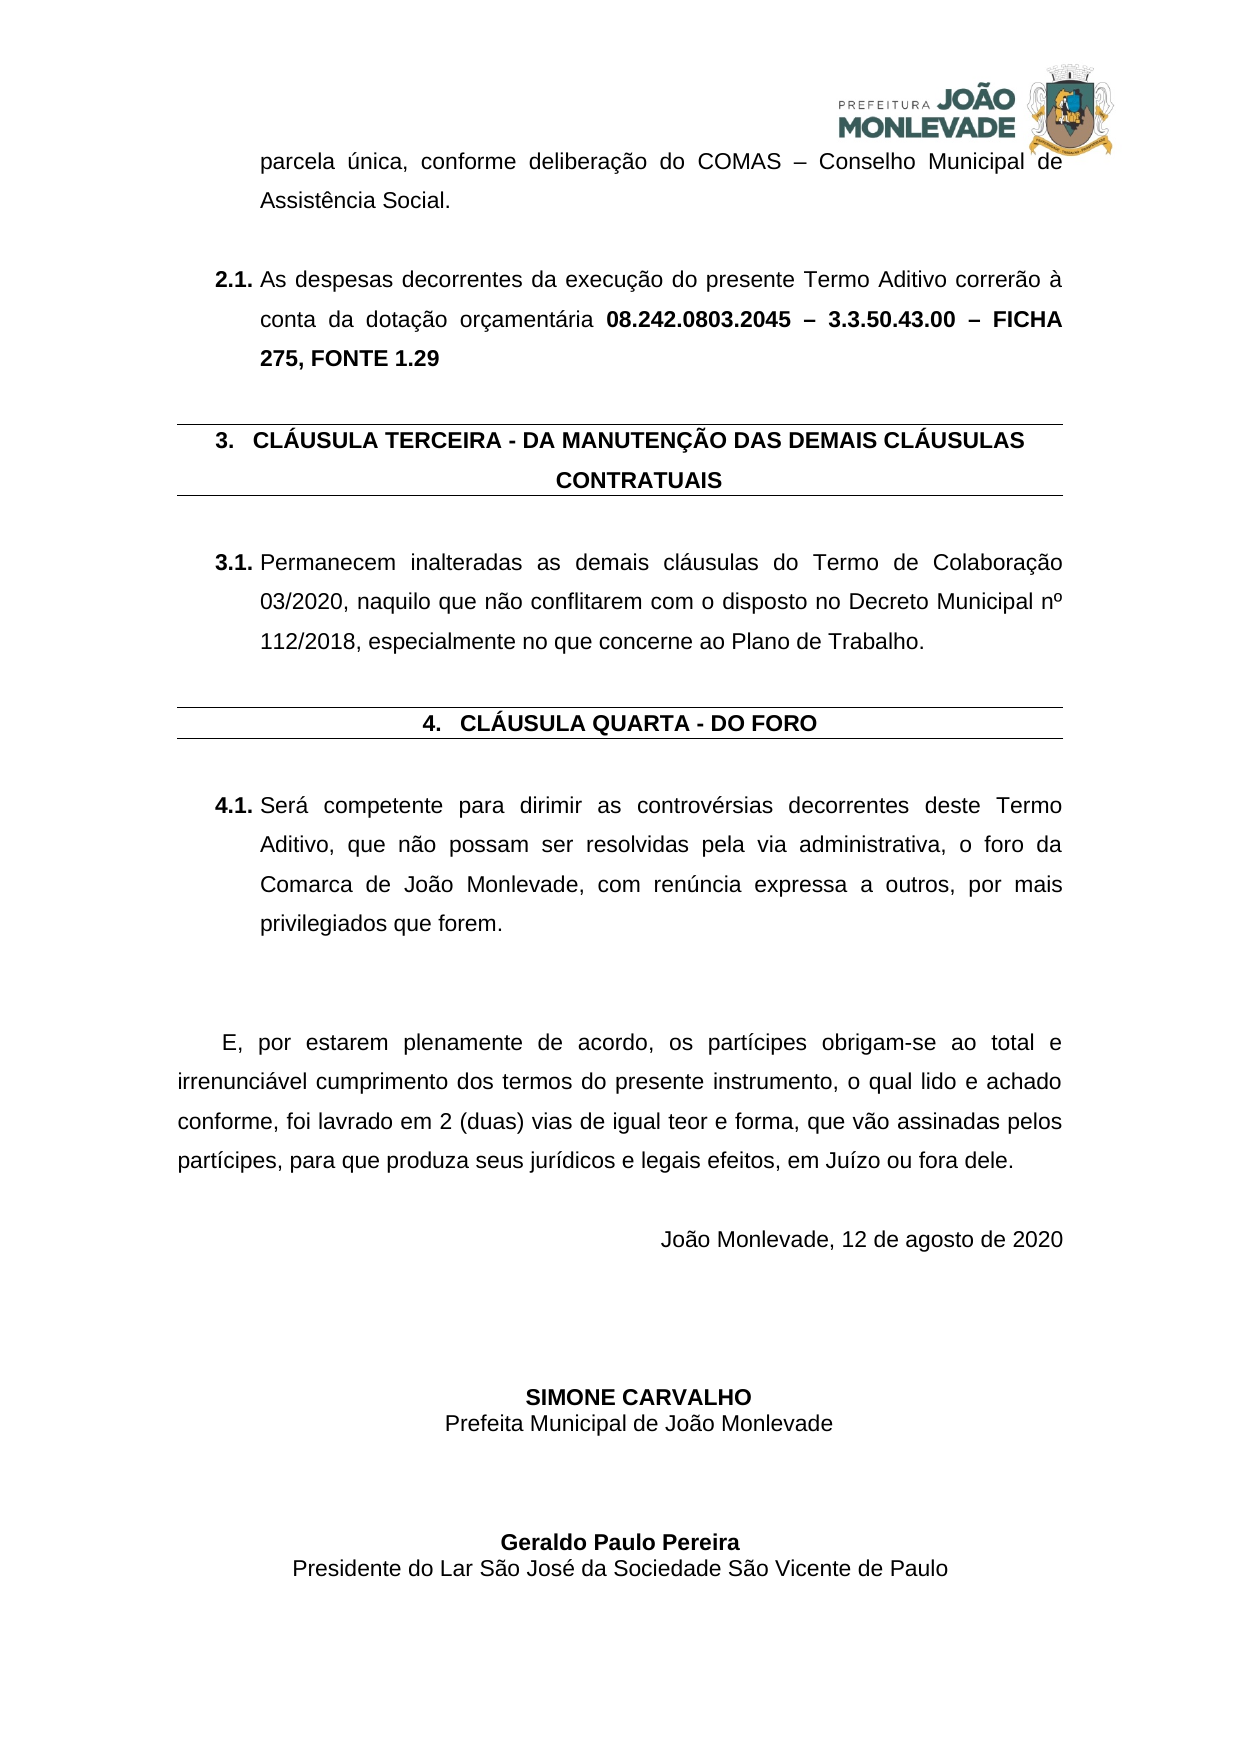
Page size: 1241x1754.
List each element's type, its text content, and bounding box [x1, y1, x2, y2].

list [215, 148, 1063, 213]
list Será competente para dirimir as controvérsias decorrentes deste Termo Aditivo, que não possam ser resolvidas pela via administrativa, o foro da Comarca de João Monlevade, com renúncia expressa a outros, por mais privilegiados que forem. [215, 792, 1063, 937]
text João Monlevade, 12 de agosto de 2020 [215, 1226, 1063, 1252]
list Permanecem inalteradas as demais cláusulas do Termo de Colaboração 03/2020, naquilo que não conflitarem com o disposto no Decreto Municipal nº 112/2018, especialmente no que concerne ao Plano de Trabalho. [215, 549, 1063, 654]
list As despesas decorrentes da execução do presente Termo Aditivo correrão à conta da dotação orçamentária 08.242.0803.2045 – 3.3.50.43.00 – FICHA 275, FONTE 1.29 [215, 266, 1063, 371]
text Presidente do Lar São José da Sociedade São Vicente de Paulo [177, 1555, 1063, 1582]
text SIMONE CARVALHO [214, 1384, 1063, 1410]
list CLÁUSULA QUARTA - DO FORO [177, 708, 1063, 738]
text Prefeita Municipal de João Monlevade [214, 1410, 1063, 1437]
text E, por estarem plenamente de acordo, os partícipes obrigam-se ao total e irrenunciável cumprimento dos termos do presente instrumento, o qual lido e achado conforme, foi lavrado em 2 (duas) vias de igual teor e forma, que vão assinadas pelos partícipes, para que produza seus jurídicos e legais efeitos, em Juízo ou fora dele. [177, 1029, 1063, 1173]
list CLÁUSULA TERCEIRA - DA MANUTENÇÃO DAS DEMAIS CLÁUSULAS CONTRATUAIS [177, 425, 1063, 495]
picture [814, 54, 1145, 171]
text Geraldo Paulo Pereira [177, 1529, 1063, 1555]
